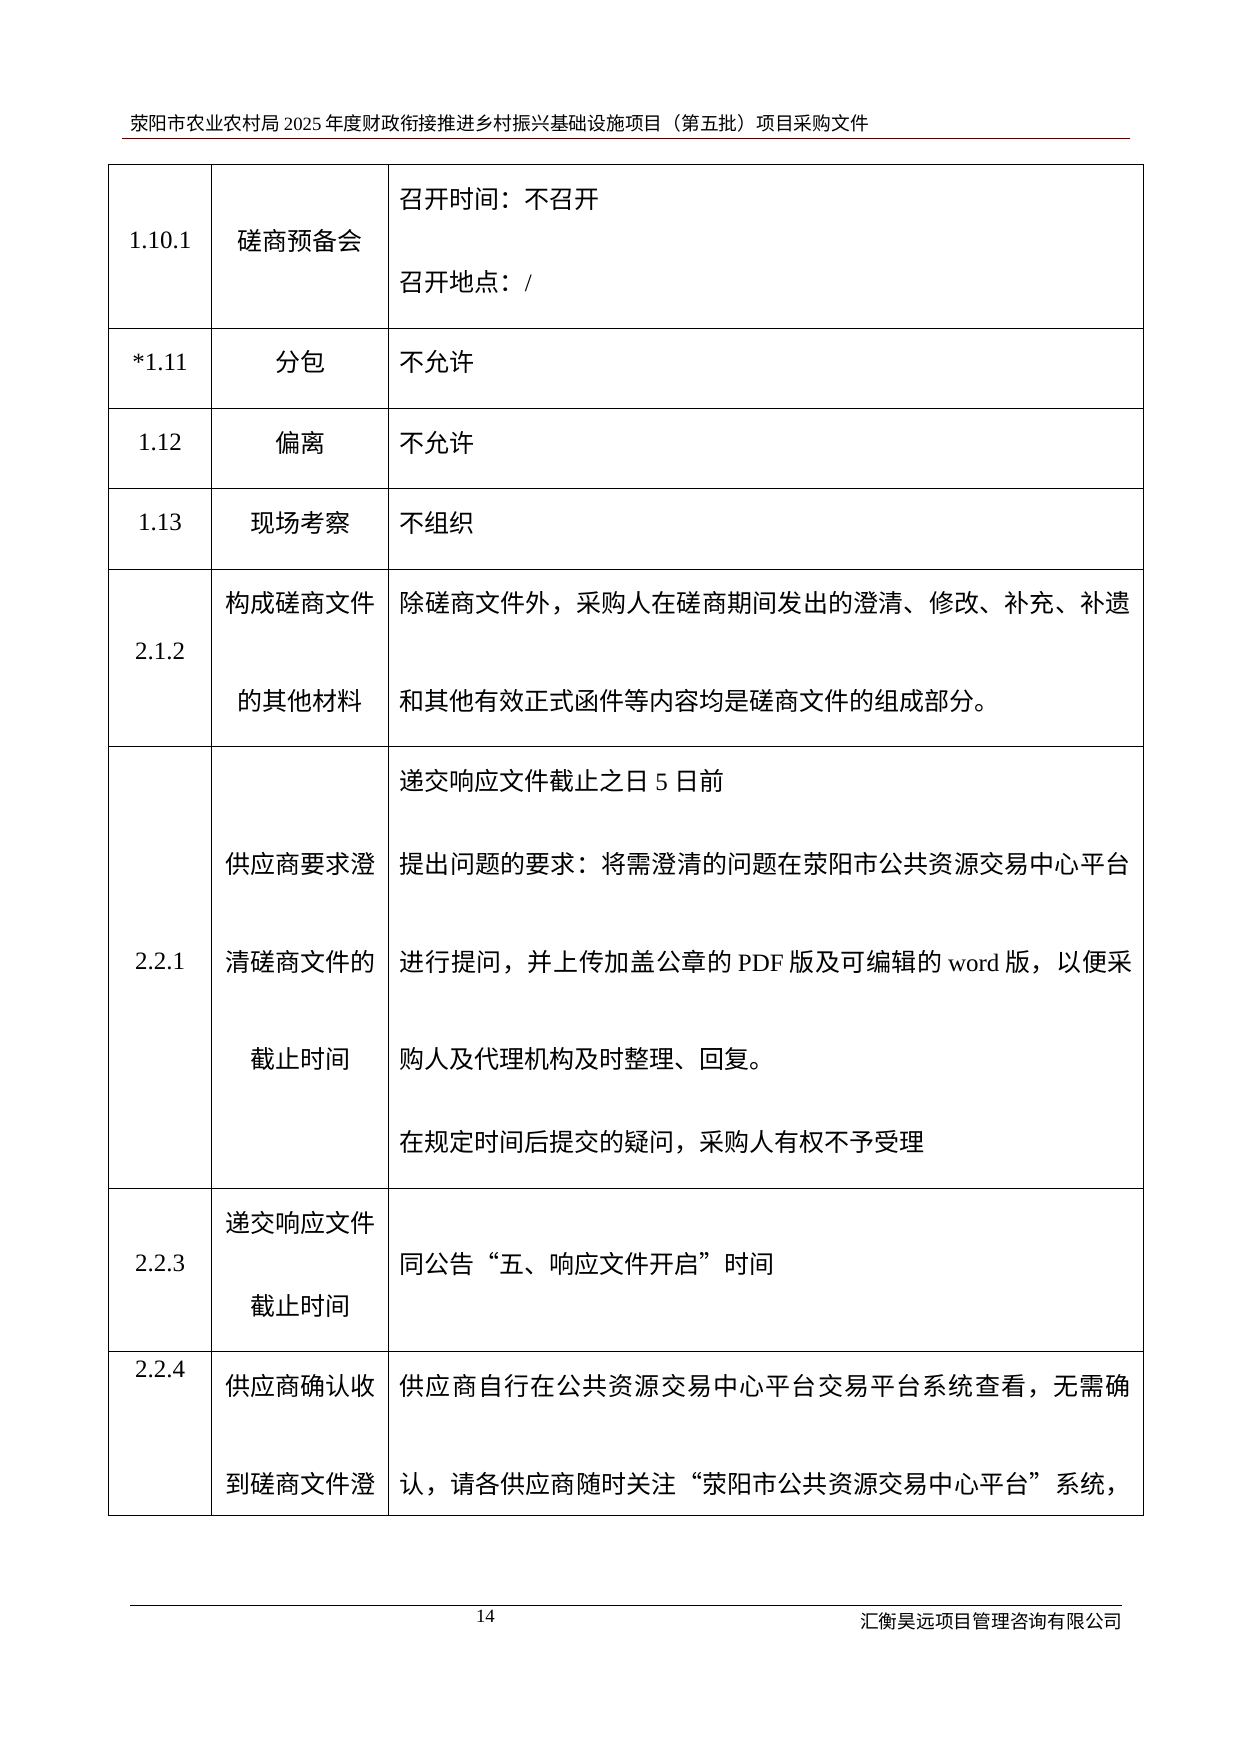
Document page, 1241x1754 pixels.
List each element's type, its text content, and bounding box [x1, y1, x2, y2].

table_cell 除磋商文件外，采购人在磋商期间发出的澄清、修改、补充、补遗和其他有效正式函件等内容均是磋商文件的组成部分。 [389, 570, 1143, 746]
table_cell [389, 1352, 1143, 1515]
table_cell 召开时间：不召开 召开地点：/ [389, 165, 1143, 327]
table_cell 1.10.1 [109, 165, 211, 327]
table_cell 不允许 [389, 329, 1143, 408]
table_cell 2.2.4 [109, 1352, 211, 1515]
table_cell 供应商要求澄清磋商文件的截止时间 [212, 747, 388, 1188]
table_cell 不组织 [389, 489, 1143, 568]
table_cell 2.2.3 [109, 1189, 211, 1351]
table_cell 同公告“五、响应文件开启”时间 [389, 1189, 1143, 1351]
table_cell 2.1.2 [109, 570, 211, 746]
table_cell 构成磋商文件的其他材料 [212, 570, 388, 746]
table_cell 递交响应文件 截止时间 [212, 1189, 388, 1351]
table_cell 不允许 [389, 409, 1143, 488]
table_cell 现场考察 [212, 489, 388, 568]
table_cell 偏离 [212, 409, 388, 488]
table_cell 1.12 [109, 409, 211, 488]
table_cell 供应商确认收到磋商文件澄清的时间 [212, 1352, 388, 1515]
table_cell 磋商预备会 [212, 165, 388, 327]
table_cell *1.11 [109, 329, 211, 408]
table_cell 递交响应文件截止之日 5 日前 提出问题的要求：将需澄清的问题在荥阳市公共资源交易中心平台进行提问，并上传加盖公章的PDF版及可编辑的word版，以便采购人及代理机构及时整理、回复。 在规定时间后提交的疑问，采购人有权不予受理 [389, 747, 1143, 1188]
table_cell 2.2.1 [109, 747, 211, 1188]
table_cell 1.13 [109, 489, 211, 568]
table_cell 分包 [212, 329, 388, 408]
